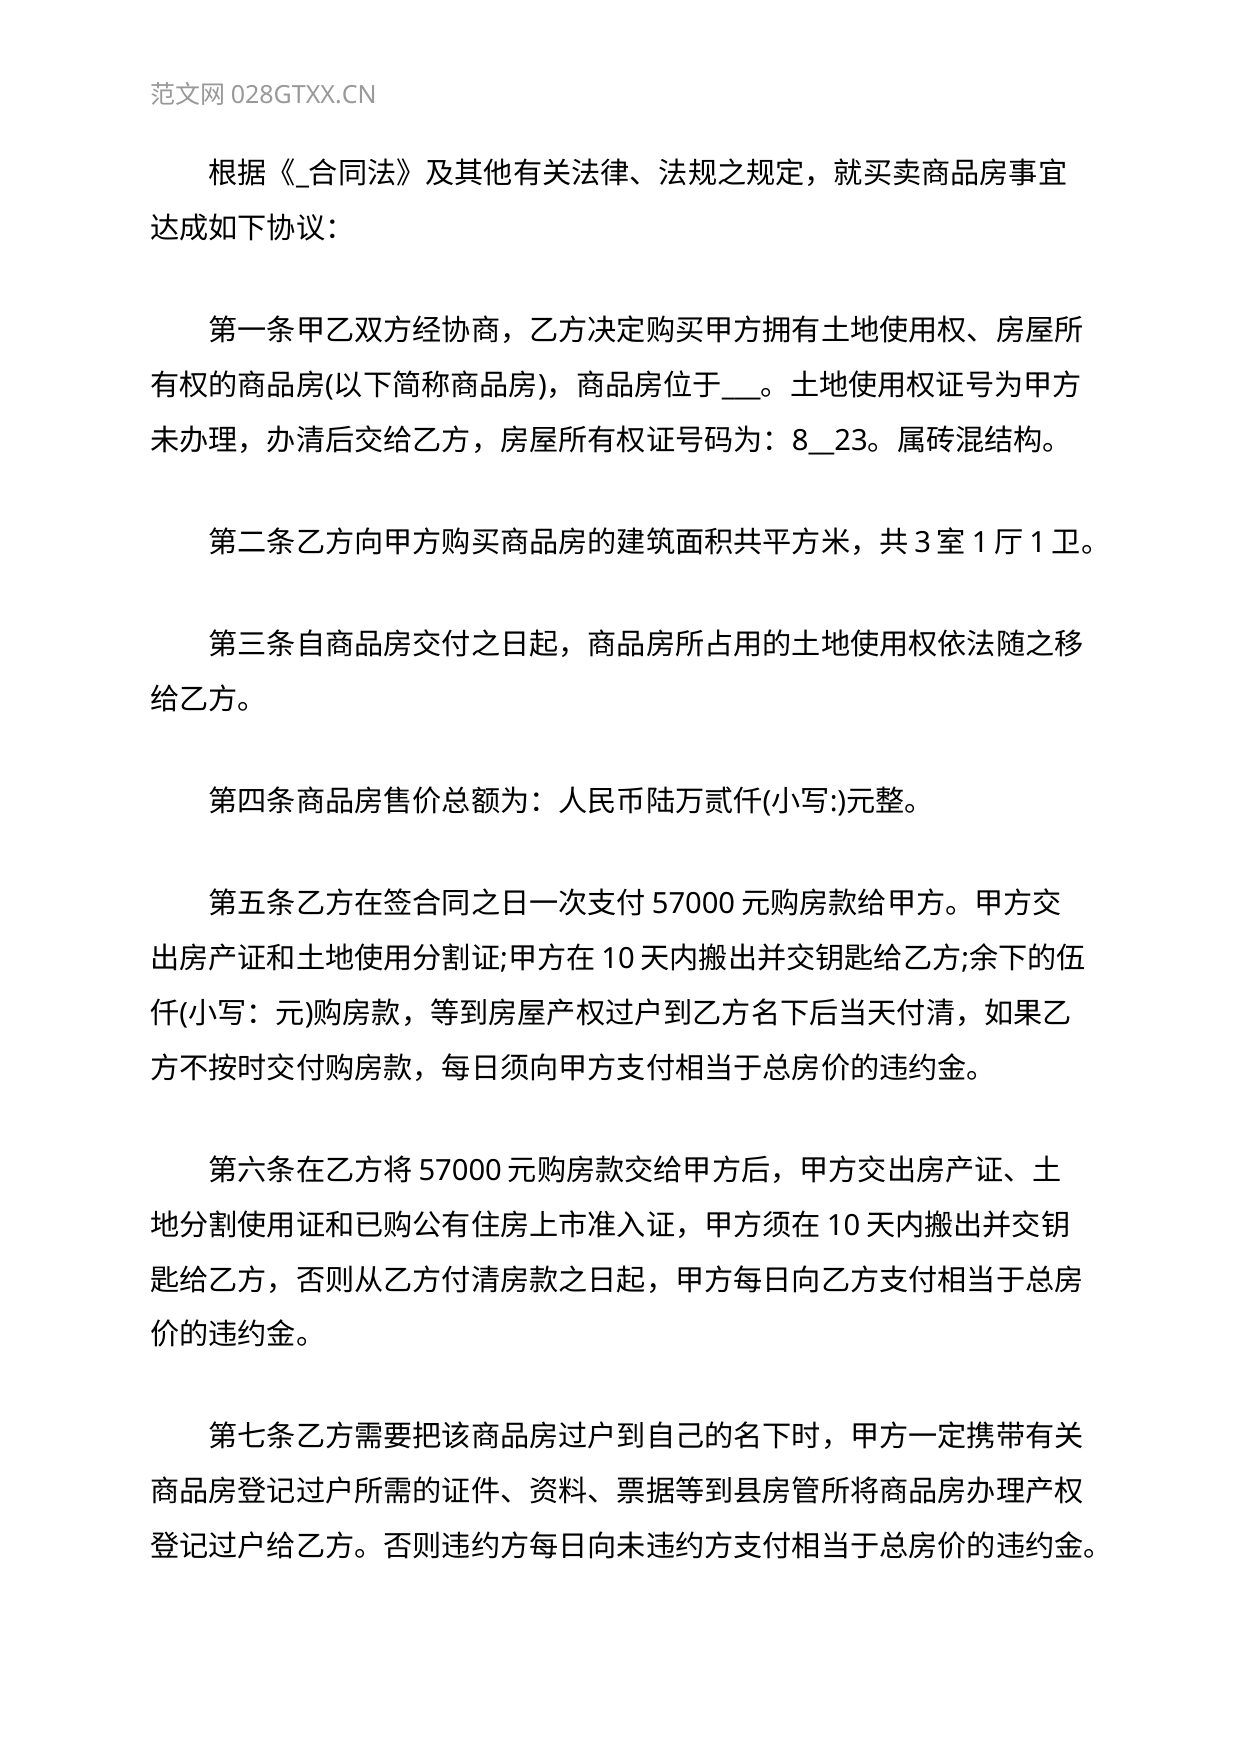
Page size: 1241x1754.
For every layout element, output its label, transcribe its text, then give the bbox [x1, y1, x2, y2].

text 第七条乙方需要把该商品房过户到自己的名下时，甲方一定携带有关商品房登记过户所需的证件、资料、票据等到县房管所将商品房办理产权登记过户给乙方。否则违约方每日向未违约方支付相当于总房价的违约金。 [150, 1413, 1090, 1565]
text 第六条在乙方将57000元购房款交给甲方后，甲方交出房产证、土地分割使用证和已购公有住房上市准入证，甲方须在10天内搬出并交钥匙给乙方，否则从乙方付清房款之日起，甲方每日向乙方支付相当于总房价的违约金。 [150, 1146, 1090, 1353]
text 第五条乙方在签合同之日一次支付57000元购房款给甲方。甲方交出房产证和土地使用分割证;甲方在10天内搬出并交钥匙给乙方;余下的伍仟(小写：元)购房款，等到房屋产权过户到乙方名下后当天付清，如果乙方不按时交付购房款，每日须向甲方支付相当于总房价的违约金。 [150, 879, 1090, 1087]
text 第四条商品房售价总额为：人民币陆万贰仟(小写:)元整。 [150, 777, 1090, 820]
text 第三条自商品房交付之日起，商品房所占用的土地使用权依法随之移给乙方。 [150, 621, 1090, 718]
text 根据《_合同法》及其他有关法律、法规之规定，就买卖商品房事宜达成如下协议： [150, 150, 1090, 247]
text 第二条乙方向甲方购买商品房的建筑面积共平方米，共3室1厅1卫。 [150, 519, 1090, 561]
text 第一条甲乙双方经协商，乙方决定购买甲方拥有土地使用权、房屋所有权的商品房(以下简称商品房)，商品房位于___。土地使用权证号为甲方未办理，办清后交给乙方，房屋所有权证号码为：8__23。属砖混结构。 [150, 307, 1090, 459]
